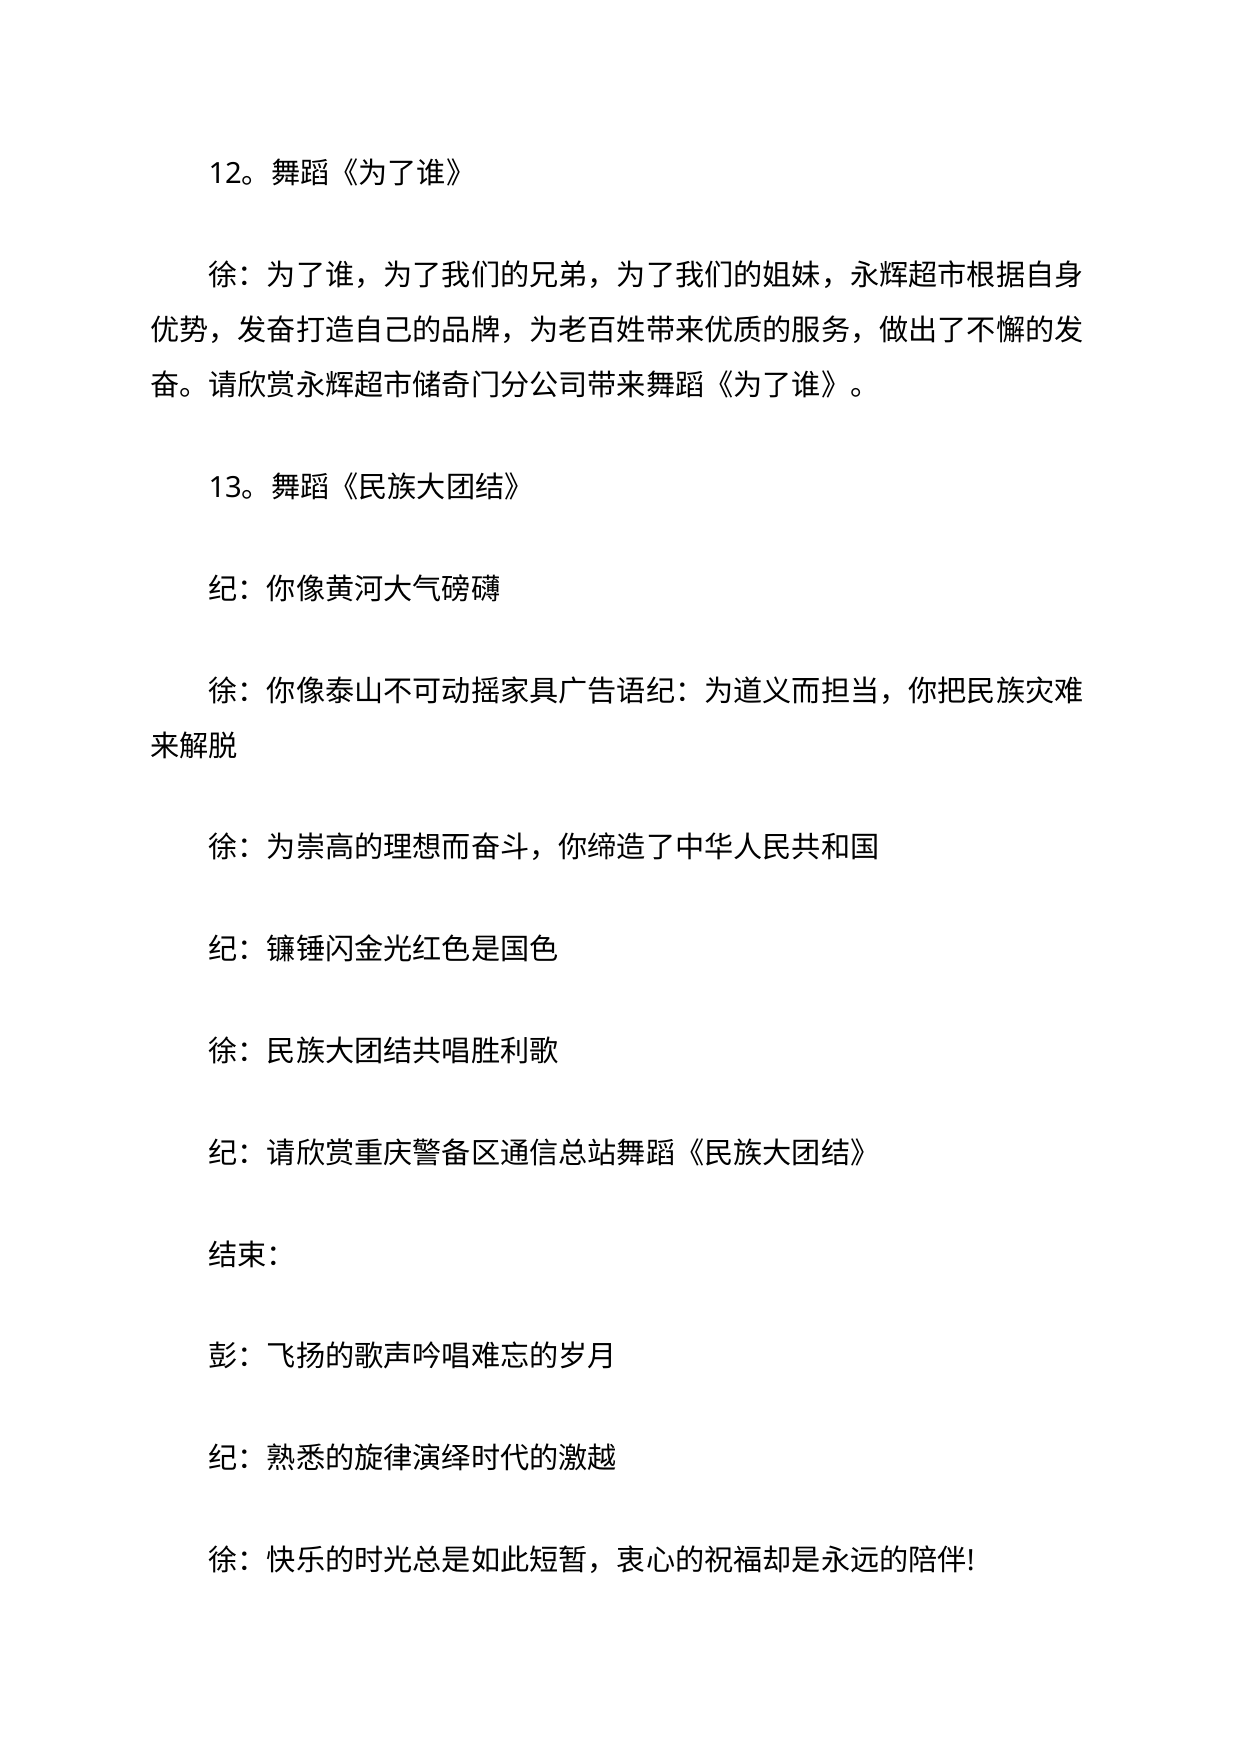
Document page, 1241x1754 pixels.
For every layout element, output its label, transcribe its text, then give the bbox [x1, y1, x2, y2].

text 徐：快乐的时光总是如此短暂，衷心的祝福却是永远的陪伴! [150, 1536, 1090, 1579]
text 纪：熟悉的旋律演绎时代的激越 [150, 1434, 1090, 1477]
text 徐：为崇高的理想而奋斗，你缔造了中华人民共和国 [150, 824, 1090, 866]
text 徐：你像泰山不可动摇家具广告语纪：为道义而担当，你把民族灾难来解脱 [150, 667, 1090, 764]
text 12。舞蹈《为了谁》 [150, 150, 1090, 192]
text 纪：镰锤闪金光红色是国色 [150, 926, 1090, 968]
text 纪：你像黄河大气磅礴 [150, 566, 1090, 608]
text 徐：为了谁，为了我们的兄弟，为了我们的姐妹，永辉超市根据自身优势，发奋打造自己的品牌，为老百姓带来优质的服务，做出了不懈的发奋。请欣赏永辉超市储奇门分公司带来舞蹈《为了谁》。 [150, 252, 1090, 404]
text 徐：民族大团结共唱胜利歌 [150, 1027, 1090, 1070]
text 彭：飞扬的歌声吟唱难忘的岁月 [150, 1333, 1090, 1375]
text 13。舞蹈《民族大团结》 [150, 463, 1090, 506]
text 纪：请欣赏重庆警备区通信总站舞蹈《民族大团结》 [150, 1129, 1090, 1172]
text 结束： [150, 1231, 1090, 1273]
